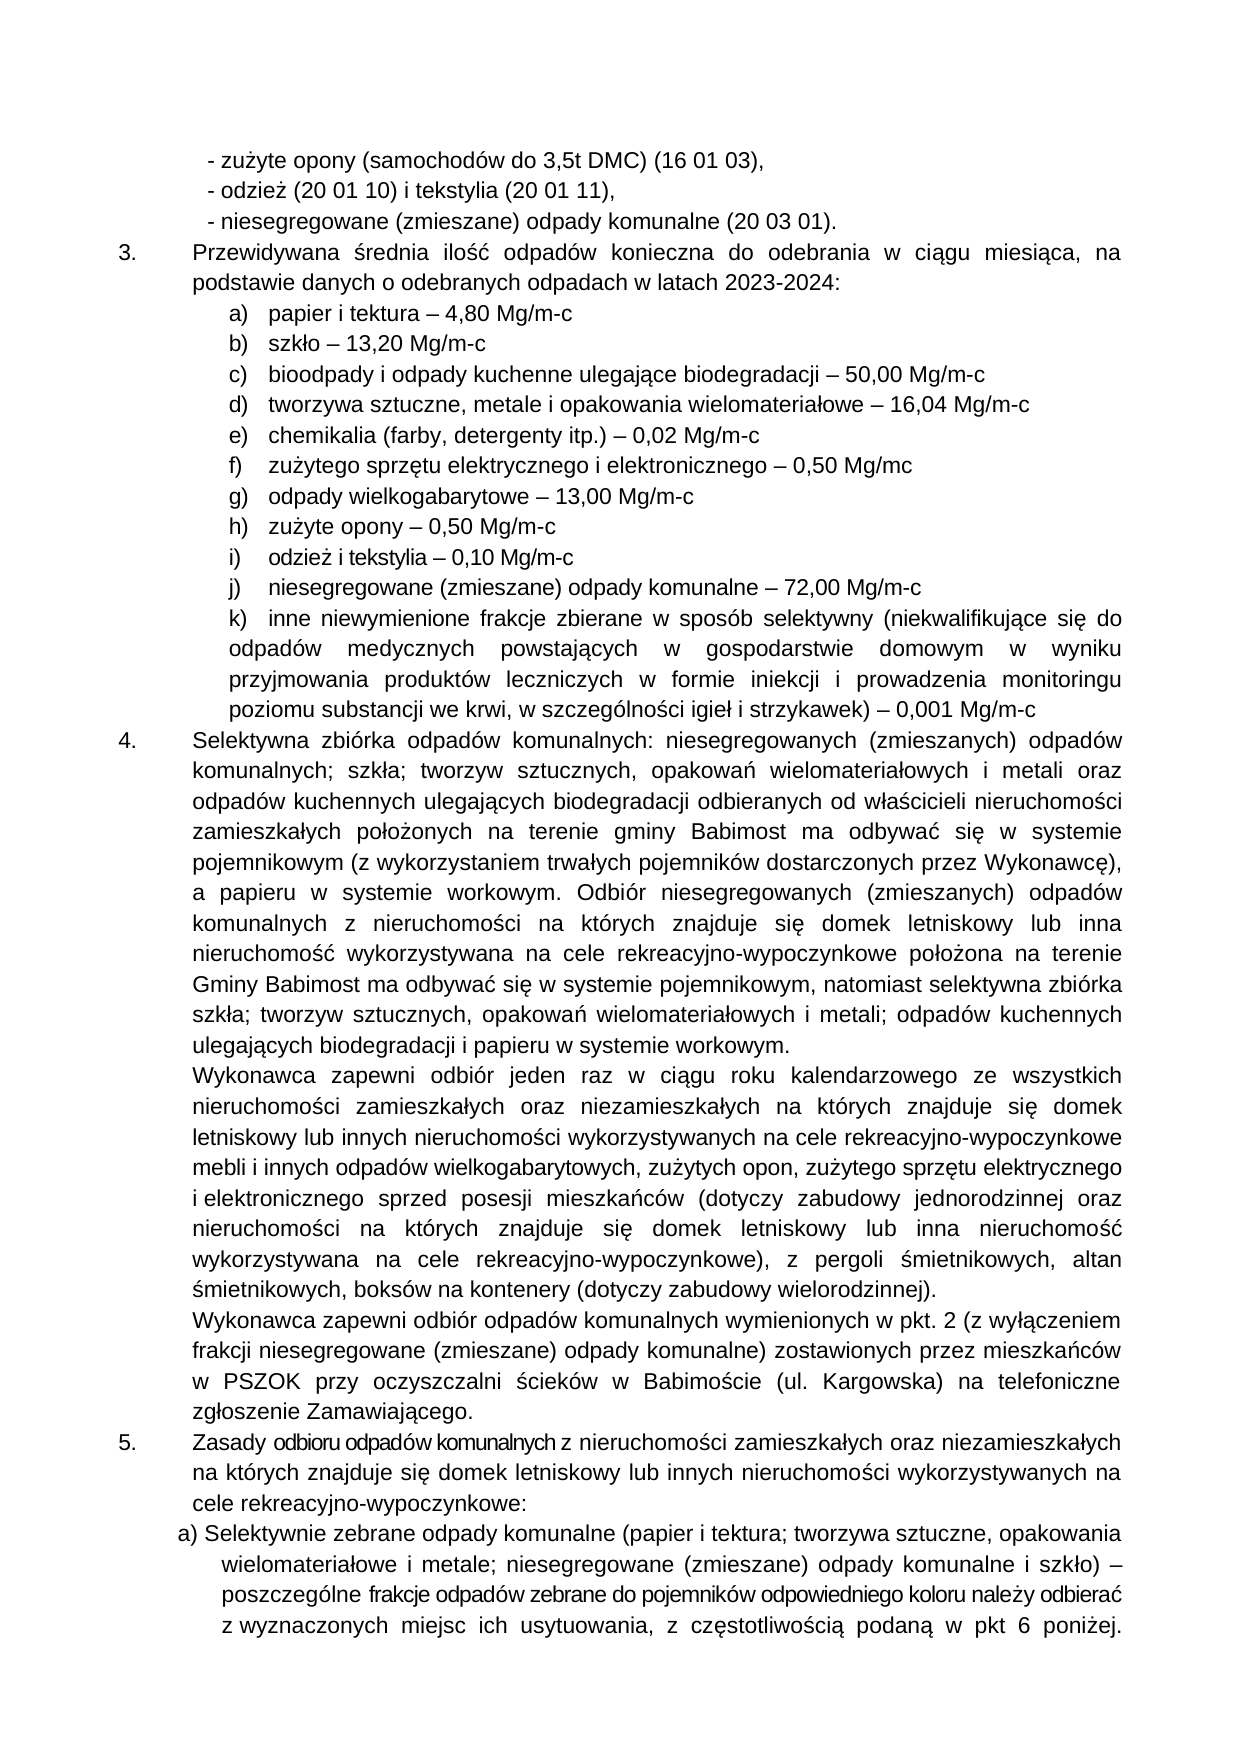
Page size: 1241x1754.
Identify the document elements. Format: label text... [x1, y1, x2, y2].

list zużyte opony – 0,50 Mg/m-c [228, 510, 1122, 541]
text 5. Zasady odbioru odpadów komunalnych z nieruchomości zamieszkałych oraz niezamieszkałych na których znajduje się domek letniskowy lub innych nieruchomości wykorzystywanych na cele rekreacyjno-wypoczynkowe: [118, 1426, 1121, 1517]
list tworzywa sztuczne, metale i opakowania wielomateriałowe – 16,04 Mg/m-c [228, 388, 1122, 419]
list odpady wielkogabarytowe – 13,00 Mg/m-c [228, 480, 1122, 510]
text 4. Selektywna zbiórka odpadów komunalnych: niesegregowanych (zmieszanych) odpadów komunalnych; szkła; tworzyw sztucznych, opakowań wielomateriałowych i metali oraz odpadów kuchennych ulegających biodegradacji odbieranych od właścicieli nieruchomości zamieszkałych położonych na terenie gminy Babimost ma odbywać się w systemie pojemnikowym (z wykorzystaniem trwałych pojemników dostarczonych przez Wykonawcę), a papieru w systemie workowym. Odbiór niesegregowanych (zmieszanych) odpadów komunalnych z nieruchomości na których znajduje się domek letniskowy lub inna nieruchomość wykorzystywana na cele rekreacyjno-wypoczynkowe położona na terenie Gminy Babimost ma odbywać się w systemie pojemnikowym, natomiast selektywna zbiórka szkła; tworzyw sztucznych, opakowań wielomateriałowych i metali; odpadów kuchennych ulegających biodegradacji i papieru w systemie workowym. [118, 724, 1122, 1059]
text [177, 1517, 1122, 1639]
text 3. Przewidywana średnia ilość odpadów konieczna do odebrania w ciągu miesiąca, na podstawie danych o odebranych odpadach w latach 2023-2024: [118, 236, 1121, 297]
list bioodpady i odpady kuchenne ulegające biodegradacji – 50,00 Mg/m-c [228, 358, 1122, 388]
list zużyte opony (samochodów do 3,5t DMC) (16 01 03), [207, 144, 1122, 174]
list szkło – 13,20 Mg/m-c [228, 327, 1122, 358]
text Wykonawca zapewni odbiór odpadów komunalnych wymienionych w pkt. 2 (z wyłączeniem frakcji niesegregowane (zmieszane) odpady komunalne) zostawionych przez mieszkańców w PSZOK przy oczyszczalni ścieków w Babimoście (ul. Kargowska) na telefoniczne zgłoszenie Zamawiającego. [192, 1304, 1121, 1426]
text Wykonawca zapewni odbiór jeden raz w ciągu roku kalendarzowego ze wszystkich nieruchomości zamieszkałych oraz niezamieszkałych na których znajduje się domek letniskowy lub innych nieruchomości wykorzystywanych na cele rekreacyjno-wypoczynkowe mebli i innych odpadów wielkogabarytowych, zużytych opon, zużytego sprzętu elektrycznego i elektronicznego sprzed posesji mieszkańców (dotyczy zabudowy jednorodzinnej oraz nieruchomości na których znajduje się domek letniskowy lub inna nieruchomość wykorzystywana na cele rekreacyjno-wypoczynkowe), z pergoli śmietnikowych, altan śmietnikowych, boksów na kontenery (dotyczy zabudowy wielorodzinnej). [192, 1059, 1122, 1304]
list odzież (20 01 10) i tekstylia (20 01 11), [207, 174, 1122, 205]
list papier i tektura – 4,80 Mg/m-c [228, 297, 1122, 327]
list inne niewymienione frakcje zbierane w sposób selektywny (niekwalifikujące się do odpadów medycznych powstających w gospodarstwie domowym w wyniku przyjmowania produktów leczniczych w formie iniekcji i prowadzenia monitoringu poziomu substancji we krwi, w szczególności igieł i strzykawek) – 0,001 Mg/m-c [228, 602, 1122, 724]
list niesegregowane (zmieszane) odpady komunalne – 72,00 Mg/m-c [228, 571, 1122, 602]
list chemikalia (farby, detergenty itp.) – 0,02 Mg/m-c [228, 419, 1122, 449]
list odzież i tekstylia – 0,10 Mg/m-c [228, 541, 1122, 571]
list niesegregowane (zmieszane) odpady komunalne (20 03 01). [207, 205, 1122, 236]
list zużytego sprzętu elektrycznego i elektronicznego – 0,50 Mg/mc [228, 449, 1122, 480]
